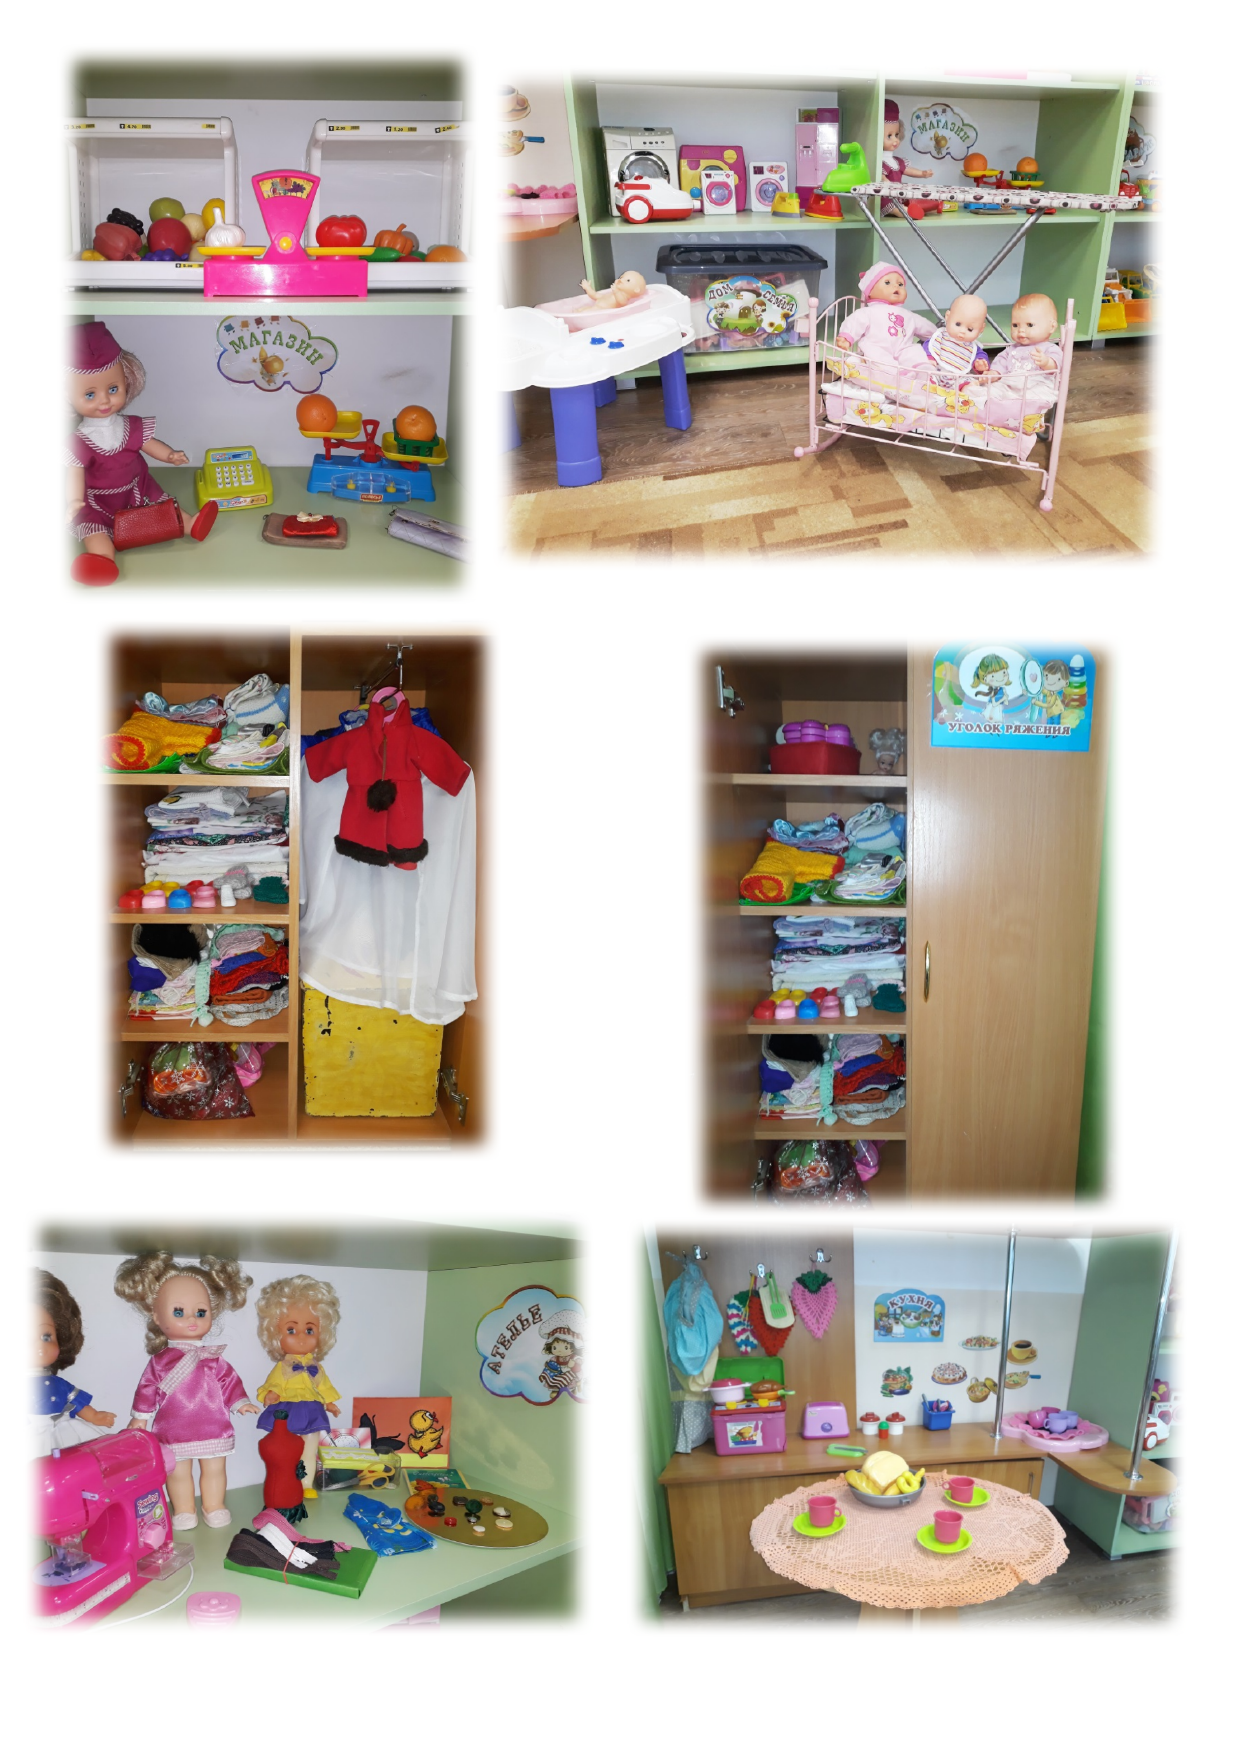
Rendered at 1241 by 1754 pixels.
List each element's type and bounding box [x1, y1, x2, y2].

picture [523, 95, 1137, 542]
picture [123, 647, 473, 1133]
picture [714, 663, 1096, 1190]
picture [86, 72, 450, 576]
picture [656, 1246, 1158, 1608]
picture [53, 1238, 565, 1607]
